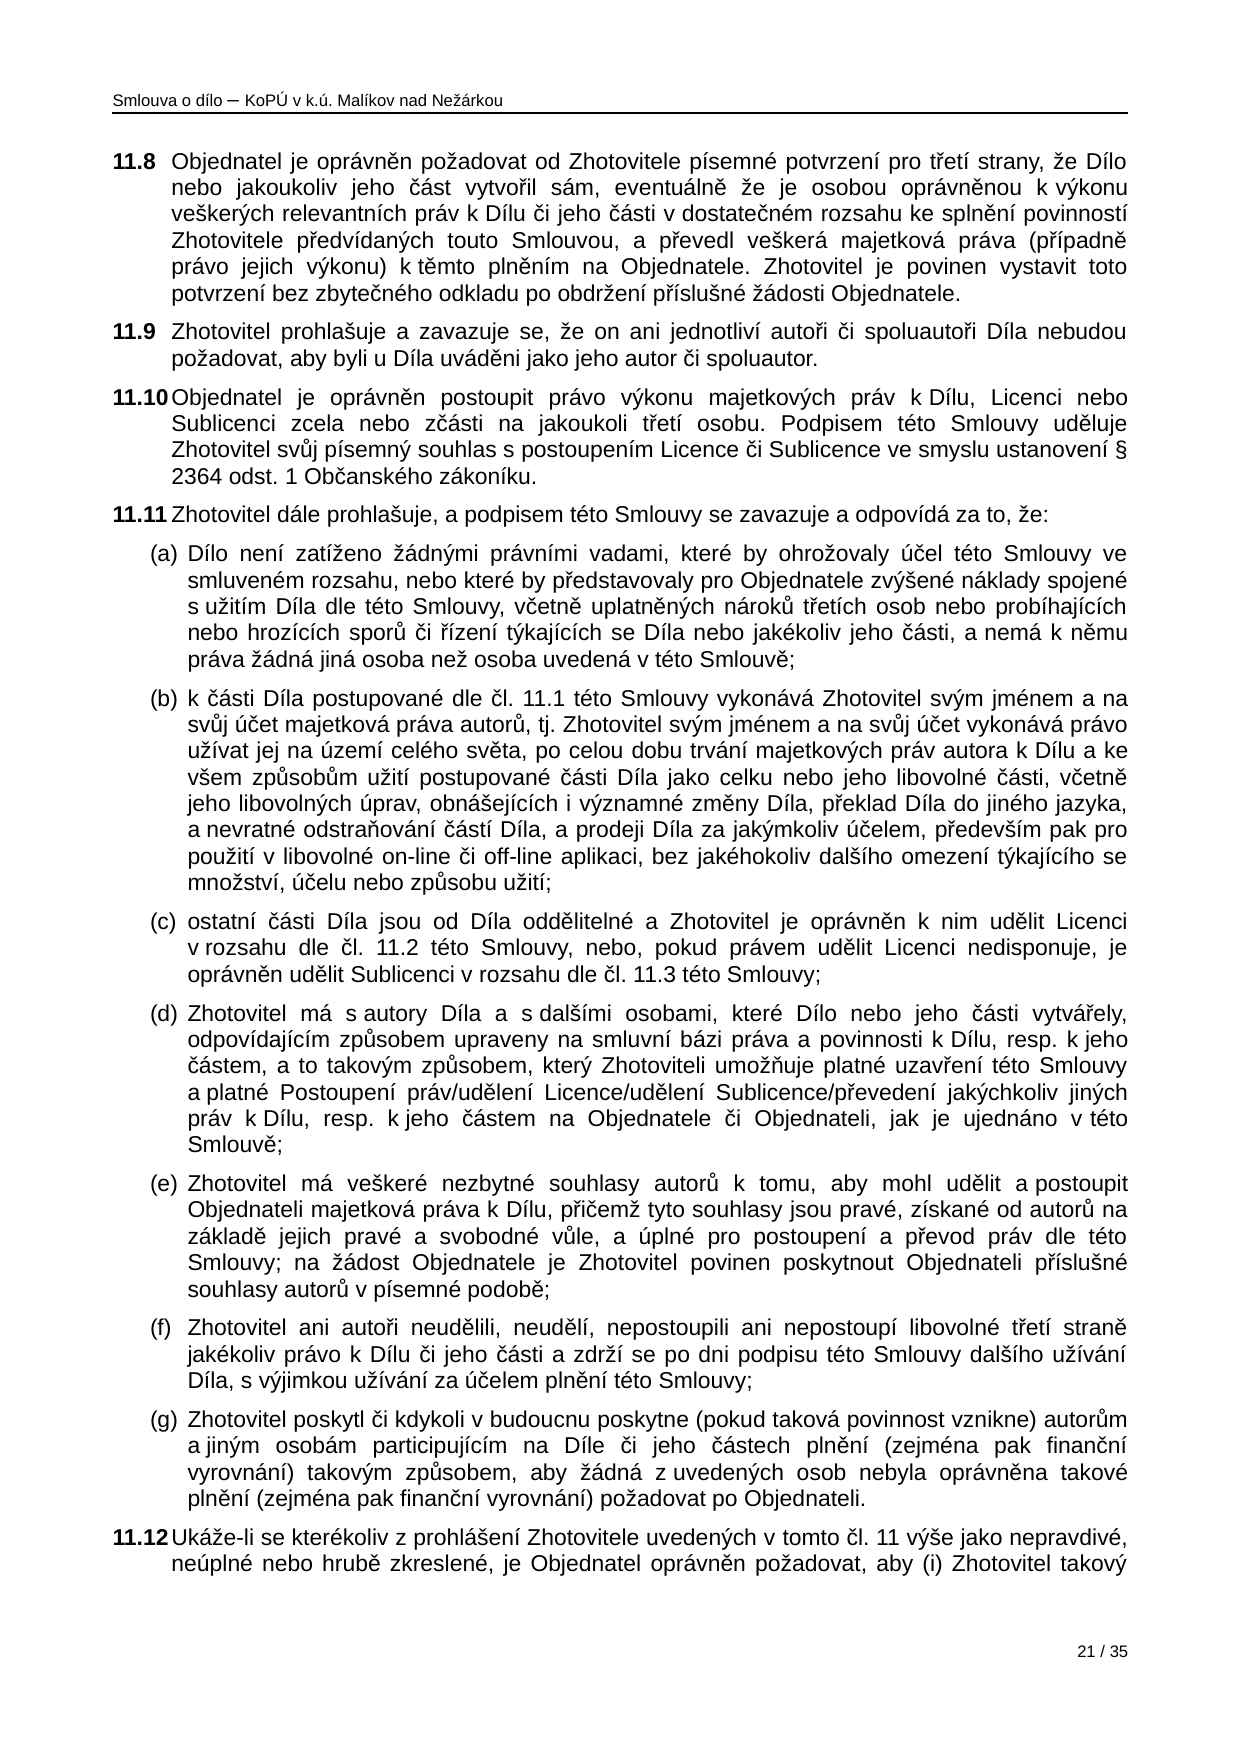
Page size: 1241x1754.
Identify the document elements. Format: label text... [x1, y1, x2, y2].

text Objednatel je oprávněn požadovat od Zhotovitele písemné potvrzení pro třetí strany, že Dílo nebo jakoukoliv jeho část vytvořil sám, eventuálně že je osobou oprávněnou k výkonu veškerých relevantních práv k Dílu či jeho části v dostatečném rozsahu ke splnění povinností Zhotovitele předvídaných touto Smlouvou, a převedl veškerá majetková práva (případně právo jejich výkonu) k těmto plněním na Objednatele. Zhotovitel je povinen vystavit toto potvrzení bez zbytečného odkladu po obdržení příslušné žádosti Objednatele. [112, 148, 1128, 306]
list Zhotovitel má veškeré nezbytné souhlasy autorů k tomu, aby mohl udělit a postoupit Objednateli majetková práva k Dílu, přičemž tyto souhlasy jsou pravé, získané od autorů na základě jejich pravé a svobodné vůle, a úplné pro postoupení a převod práv dle této Smlouvy; na žádost Objednatele je Zhotovitel povinen poskytnout Objednateli příslušné souhlasy autorů v písemné podobě; [150, 1170, 1128, 1302]
text Zhotovitel prohlašuje a zavazuje se, že on ani jednotliví autoři či spoluautoři Díla nebudou požadovat, aby byli u Díla uváděni jako jeho autor či spoluautor. [112, 318, 1128, 371]
list Zhotovitel poskytl či kdykoli v budoucnu poskytne (pokud taková povinnost vznikne) autorům a jiným osobám participujícím na Díle či jeho částech plnění (zejména pak finanční vyrovnání) takovým způsobem, aby žádná z uvedených osob nebyla oprávněna takové plnění (zejména pak finanční vyrovnání) požadovat po Objednateli. [150, 1406, 1128, 1511]
list Dílo není zatíženo žádnými právními vadami, které by ohrožovaly účel této Smlouvy ve smluveném rozsahu, nebo které by představovaly pro Objednatele zvýšené náklady spojené s užitím Díla dle této Smlouvy, včetně uplatněných nároků třetích osob nebo probíhajících nebo hrozících sporů či řízení týkajících se Díla nebo jakékoliv jeho části, a nemá k němu práva žádná jiná osoba než osoba uvedená v této Smlouvě; [150, 540, 1128, 672]
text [112, 1524, 1128, 1577]
list ostatní části Díla jsou od Díla oddělitelné a Zhotovitel je oprávněn k nim udělit Licenci v rozsahu dle čl. 11.2 této Smlouvy, nebo, pokud právem udělit Licenci nedisponuje, je oprávněn udělit Sublicenci v rozsahu dle čl. 11.3 této Smlouvy; [150, 908, 1128, 987]
list Zhotovitel má s autory Díla a s dalšími osobami, které Dílo nebo jeho části vytvářely, odpovídajícím způsobem upraveny na smluvní bázi práva a povinnosti k Dílu, resp. k jeho částem, a to takovým způsobem, který Zhotoviteli umožňuje platné uzavření této Smlouvy a platné Postoupení práv/udělení Licence/udělení Sublicence/převedení jakýchkoliv jiných práv k Dílu, resp. k jeho částem na Objednatele či Objednateli, jak je ujednáno v této Smlouvě; [150, 999, 1128, 1158]
list k části Díla postupované dle čl. 11.1 této Smlouvy vykonává Zhotovitel svým jménem a na svůj účet majetková práva autorů, tj. Zhotovitel svým jménem a na svůj účet vykonává právo užívat jej na území celého světa, po celou dobu trvání majetkových práv autora k Dílu a ke všem způsobům užití postupované části Díla jako celku nebo jeho libovolné části, včetně jeho libovolných úprav, obnášejících i významné změny Díla, překlad Díla do jiného jazyka, a nevratné odstraňování částí Díla, a prodeji Díla za jakýmkoliv účelem, především pak pro použití v libovolné on-line či off-line aplikaci, bez jakéhokoliv dalšího omezení týkajícího se množství, účelu nebo způsobu užití; [150, 684, 1128, 895]
text Objednatel je oprávněn postoupit právo výkonu majetkových práv k Dílu, Licenci nebo Sublicenci zcela nebo zčásti na jakoukoli třetí osobu. Podpisem této Smlouvy uděluje Zhotovitel svůj písemný souhlas s postoupením Licence či Sublicence ve smyslu ustanovení § 2364 odst. 1 Občanského zákoníku. [112, 383, 1128, 489]
list Zhotovitel ani autoři neudělili, neudělí, nepostoupili ani nepostoupí libovolné třetí straně jakékoliv právo k Dílu či jeho části a zdrží se po dni podpisu této Smlouvy dalšího užívání Díla, s výjimkou užívání za účelem plnění této Smlouvy; [150, 1314, 1128, 1393]
text Zhotovitel dále prohlašuje, a podpisem této Smlouvy se zavazuje a odpovídá za to, že: [112, 501, 1128, 528]
